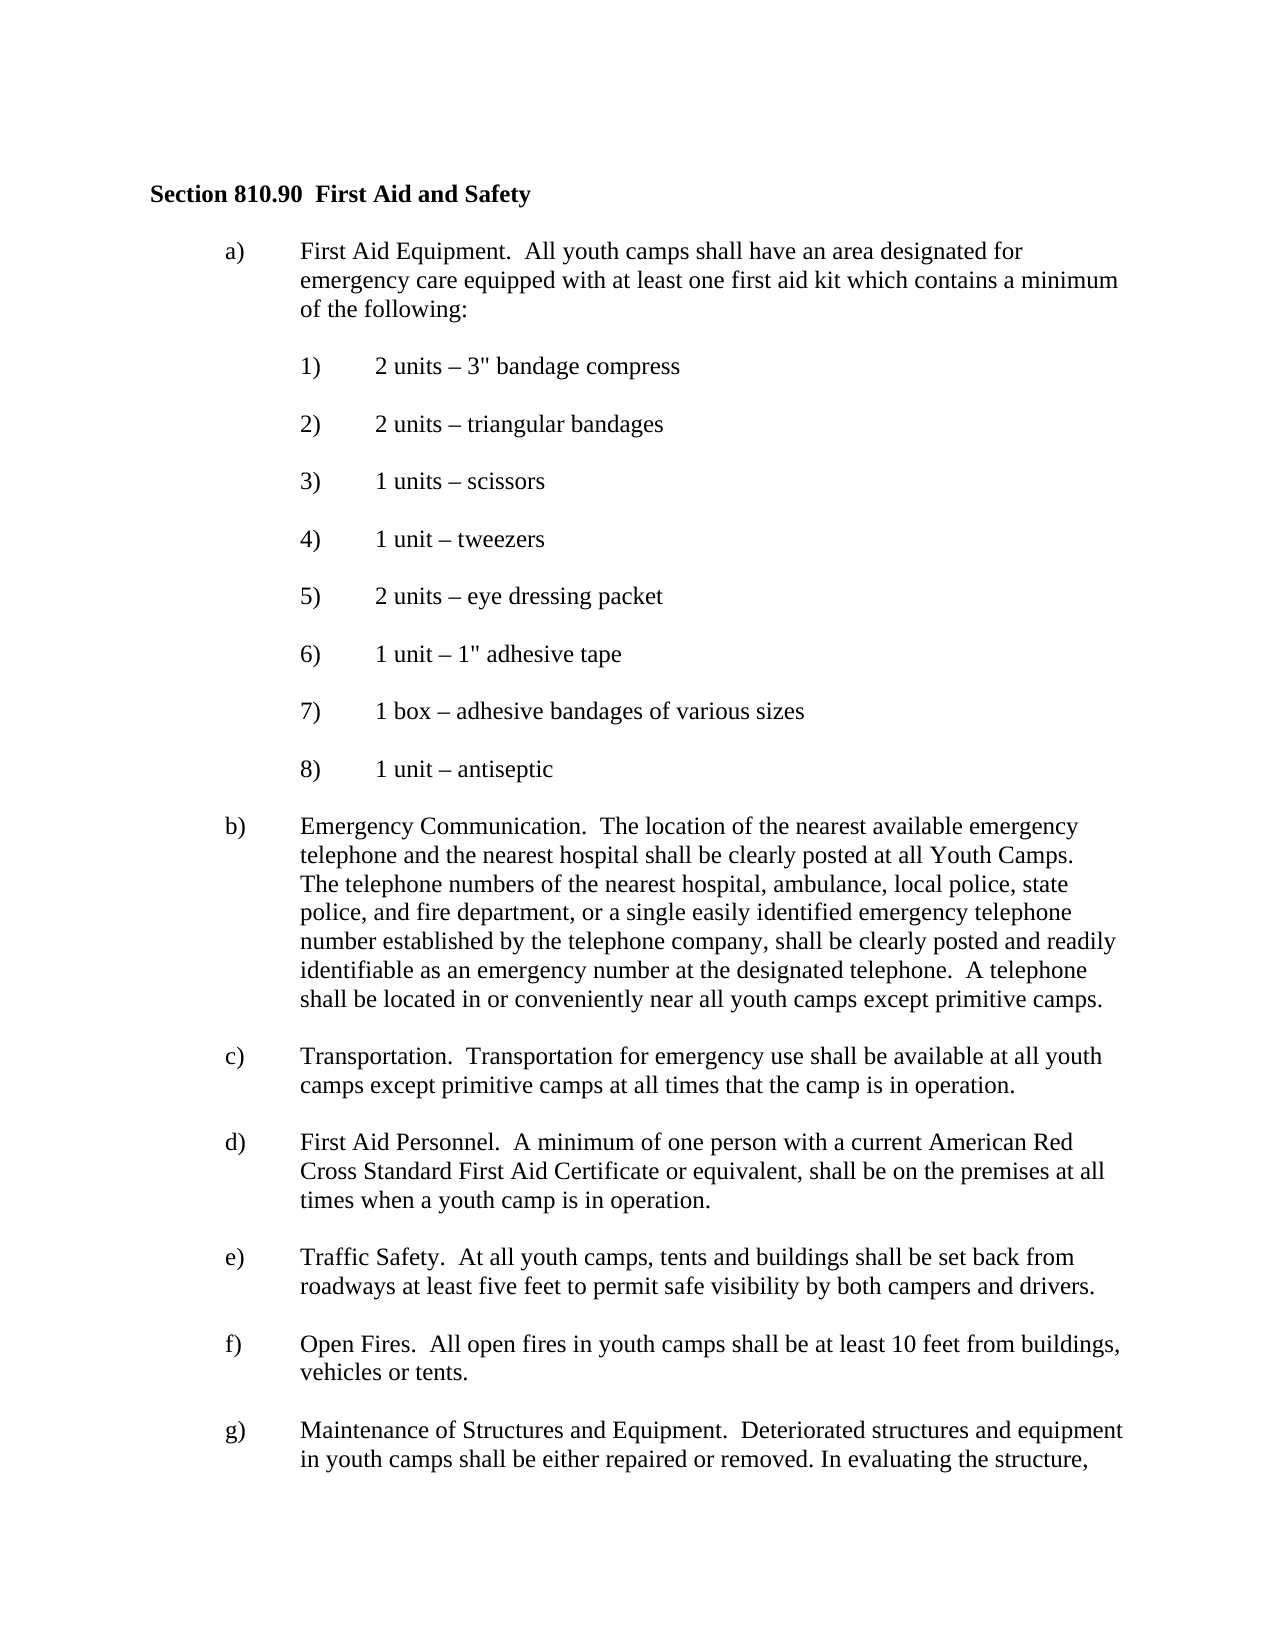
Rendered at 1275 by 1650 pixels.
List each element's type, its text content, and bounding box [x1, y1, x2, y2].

text c) Transportation. Transportation for emergency use shall be available at all youth camps except primitive camps at all times that the camp is in operation. [225, 1041, 1125, 1099]
text 3) 1 units – scissors [300, 466, 1125, 495]
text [225, 1415, 1125, 1472]
text 8) 1 unit – antiseptic [300, 754, 1125, 782]
text 1) 2 units – 3" bandage compress [300, 351, 1125, 380]
text 7) 1 box – adhesive bandages of various sizes [300, 696, 1125, 725]
text a) First Aid Equipment. All youth camps shall have an area designated for emergency care equipped with at least one first aid kit which contains a minimum of the following: [225, 236, 1125, 322]
text b) Emergency Communication. The location of the nearest available emergency telephone and the nearest hospital shall be clearly posted at all Youth Camps. The telephone numbers of the nearest hospital, ambulance, local police, state police, and fire department, or a single easily identified emergency telephone number established by the telephone company, shall be clearly posted and readily identifiable as an emergency number at the designated telephone. A telephone shall be located in or conveniently near all youth camps except primitive camps. [225, 811, 1125, 1012]
text e) Traffic Safety. At all youth camps, tents and buildings shall be set back from roadways at least five feet to permit safe visibility by both campers and drivers. [225, 1242, 1125, 1300]
text 4) 1 unit – tweezers [300, 524, 1125, 552]
text 5) 2 units – eye dressing packet [300, 581, 1125, 610]
text f) Open Fires. All open fires in youth camps shall be at least 10 feet from buildings, vehicles or tents. [225, 1329, 1125, 1386]
text 6) 1 unit – 1" adhesive tape [300, 639, 1125, 667]
text Section 810.90 First Aid and Safety [150, 179, 1125, 207]
text 2) 2 units – triangular bandages [300, 409, 1125, 437]
text d) First Aid Personnel. A minimum of one person with a current American Red Cross Standard First Aid Certificate or equivalent, shall be on the premises at all times when a youth camp is in operation. [225, 1127, 1125, 1214]
